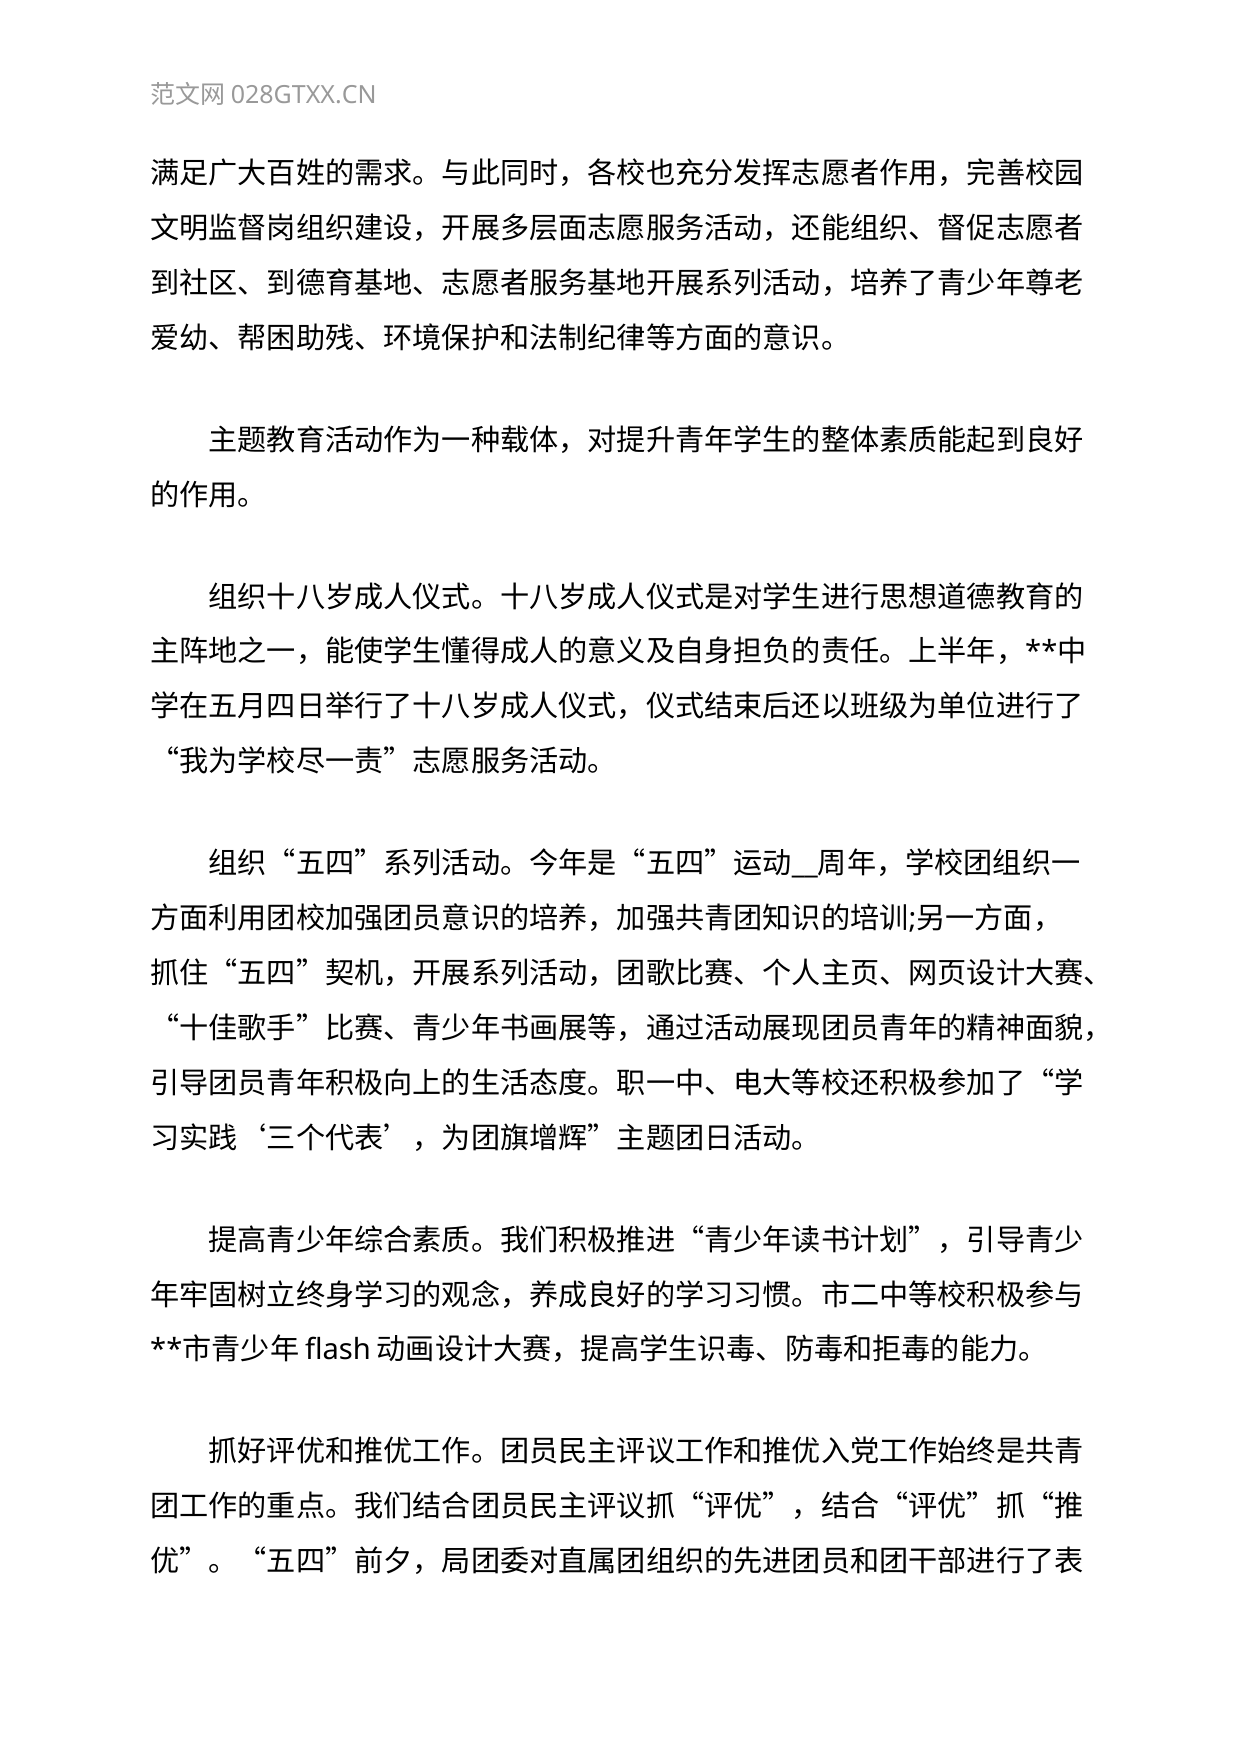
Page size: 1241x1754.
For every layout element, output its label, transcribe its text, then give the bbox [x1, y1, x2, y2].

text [150, 150, 1090, 357]
text 提高青少年综合素质。我们积极推进“青少年读书计划”，引导青少年牢固树立终身学习的观念，养成良好的学习习惯。市二中等校积极参与**市青少年flash动画设计大赛，提高学生识毒、防毒和拒毒的能力。 [150, 1216, 1090, 1368]
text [150, 1428, 1090, 1580]
text 组织“五四”系列活动。今年是“五四”运动__周年，学校团组织一方面利用团校加强团员意识的培养，加强共青团知识的培训;另一方面，抓住“五四”契机，开展系列活动，团歌比赛、个人主页、网页设计大赛、“十佳歌手”比赛、青少年书画展等，通过活动展现团员青年的精神面貌，引导团员青年积极向上的生活态度。职一中、电大等校还积极参加了“学习实践‘三个代表’，为团旗增辉”主题团日活动。 [150, 840, 1090, 1157]
text 组织十八岁成人仪式。十八岁成人仪式是对学生进行思想道德教育的主阵地之一，能使学生懂得成人的意义及自身担负的责任。上半年，**中学在五月四日举行了十八岁成人仪式，仪式结束后还以班级为单位进行了“我为学校尽一责”志愿服务活动。 [150, 573, 1090, 780]
text 主题教育活动作为一种载体，对提升青年学生的整体素质能起到良好的作用。 [150, 416, 1090, 514]
